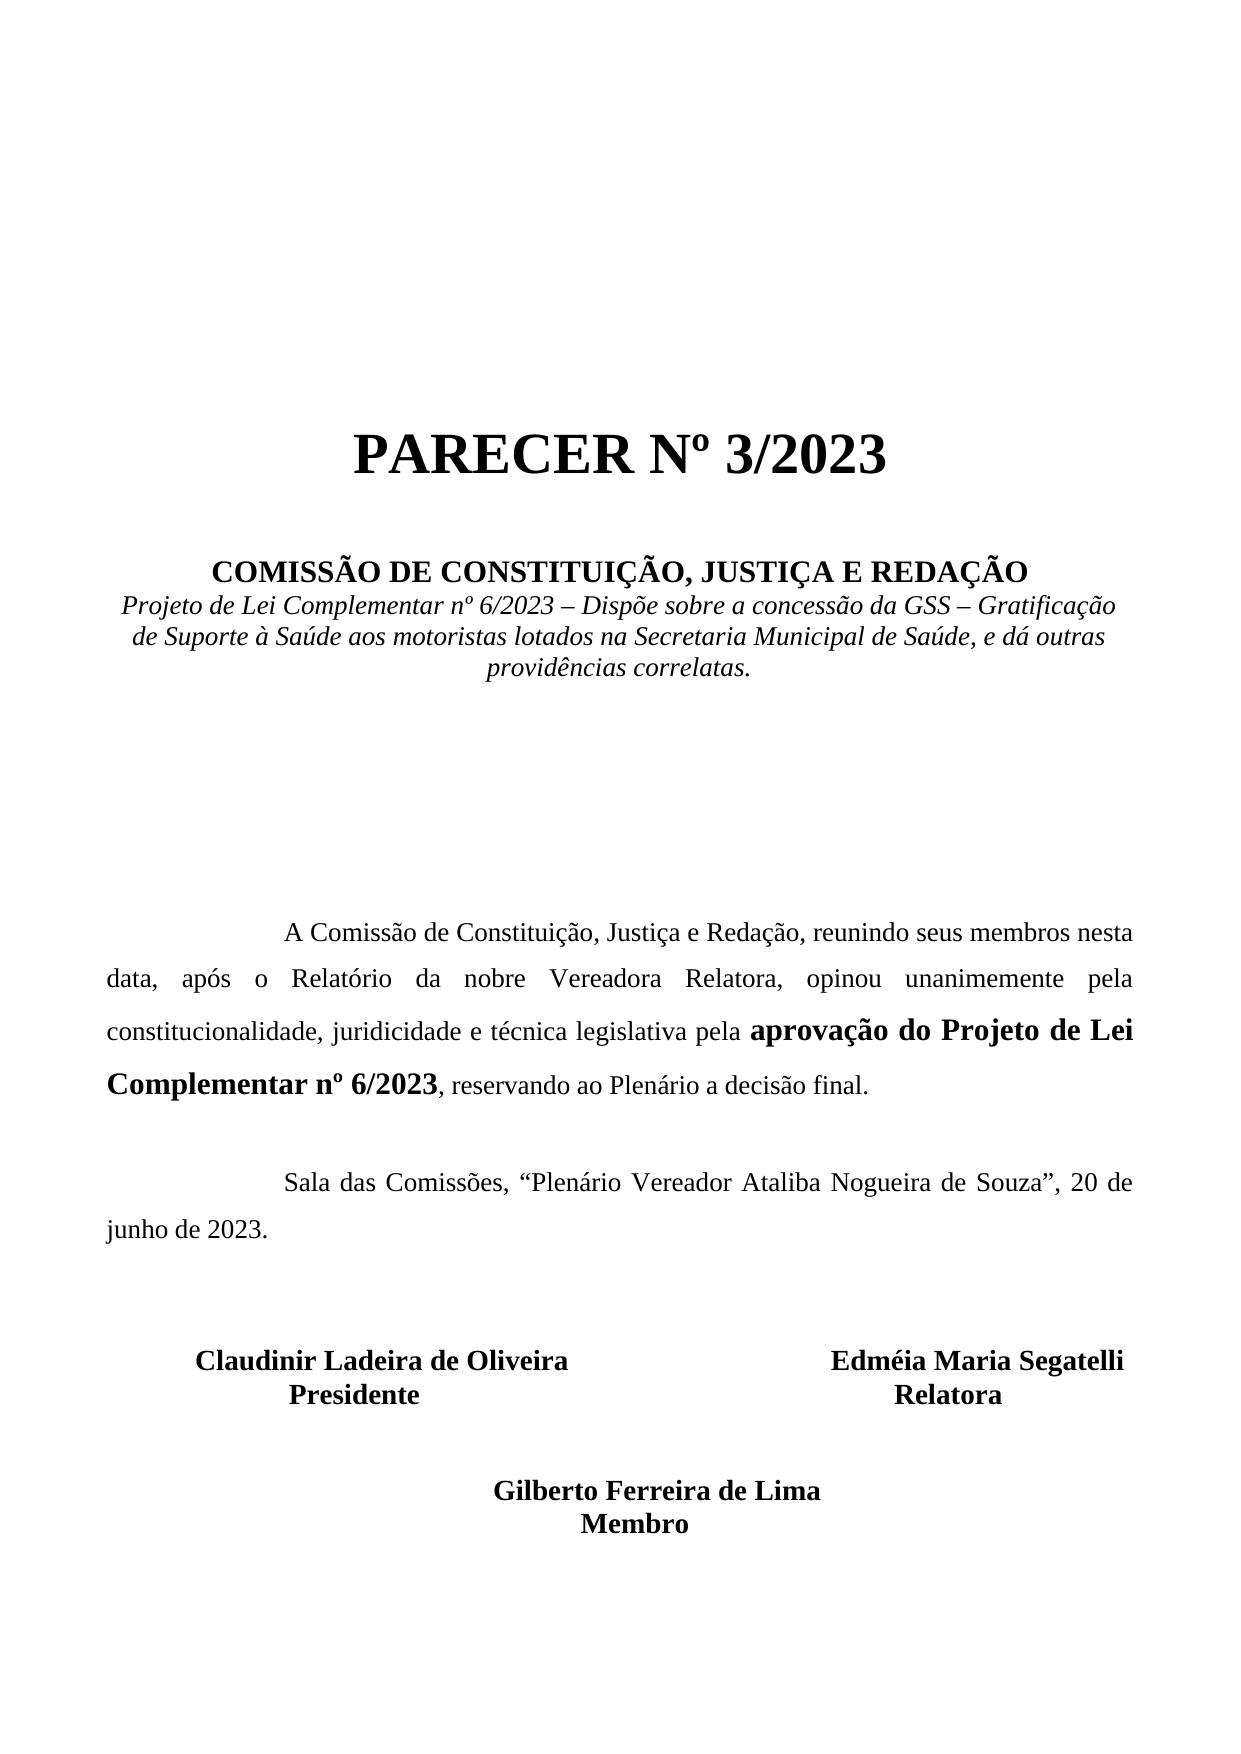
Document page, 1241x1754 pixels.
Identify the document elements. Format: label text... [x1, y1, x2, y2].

text Projeto de Lei Complementar nº 6/2023 – Dispõe sobre a concessão da GSS – Gratificação de Suporte à Saúde aos motoristas lotados na Secretaria Municipal de Saúde, e dá outras providências correlatas. [106, 589, 1134, 682]
text A Comissão de Constituição, Justiça e Redação, reunindo seus membros nesta data, após o Relatório da nobre Vereadora Relatora, opinou unanimemente pela constitucionalidade, juridicidade e técnica legislativa pela aprovação do Projeto de Lei Complementar nº 6/2023, reservando ao Plenário a decisão final. [106, 916, 1134, 1101]
text Membro [106, 1506, 1134, 1540]
text Presidente Relatora [106, 1377, 1134, 1411]
text COMISSÃO DE CONSTITUIÇÃO, JUSTIÇA E REDAÇÃO [106, 553, 1134, 589]
text Sala das Comissões, “Plenário Vereador Ataliba Nogueira de Souza”, 20 de junho de 2023. [106, 1166, 1134, 1244]
text PARECER Nº 3/2023 [106, 419, 1134, 486]
text Gilberto Ferreira de Lima [106, 1473, 1134, 1506]
text Claudinir Ladeira de Oliveira Edméia Maria Segatelli [106, 1343, 1134, 1377]
